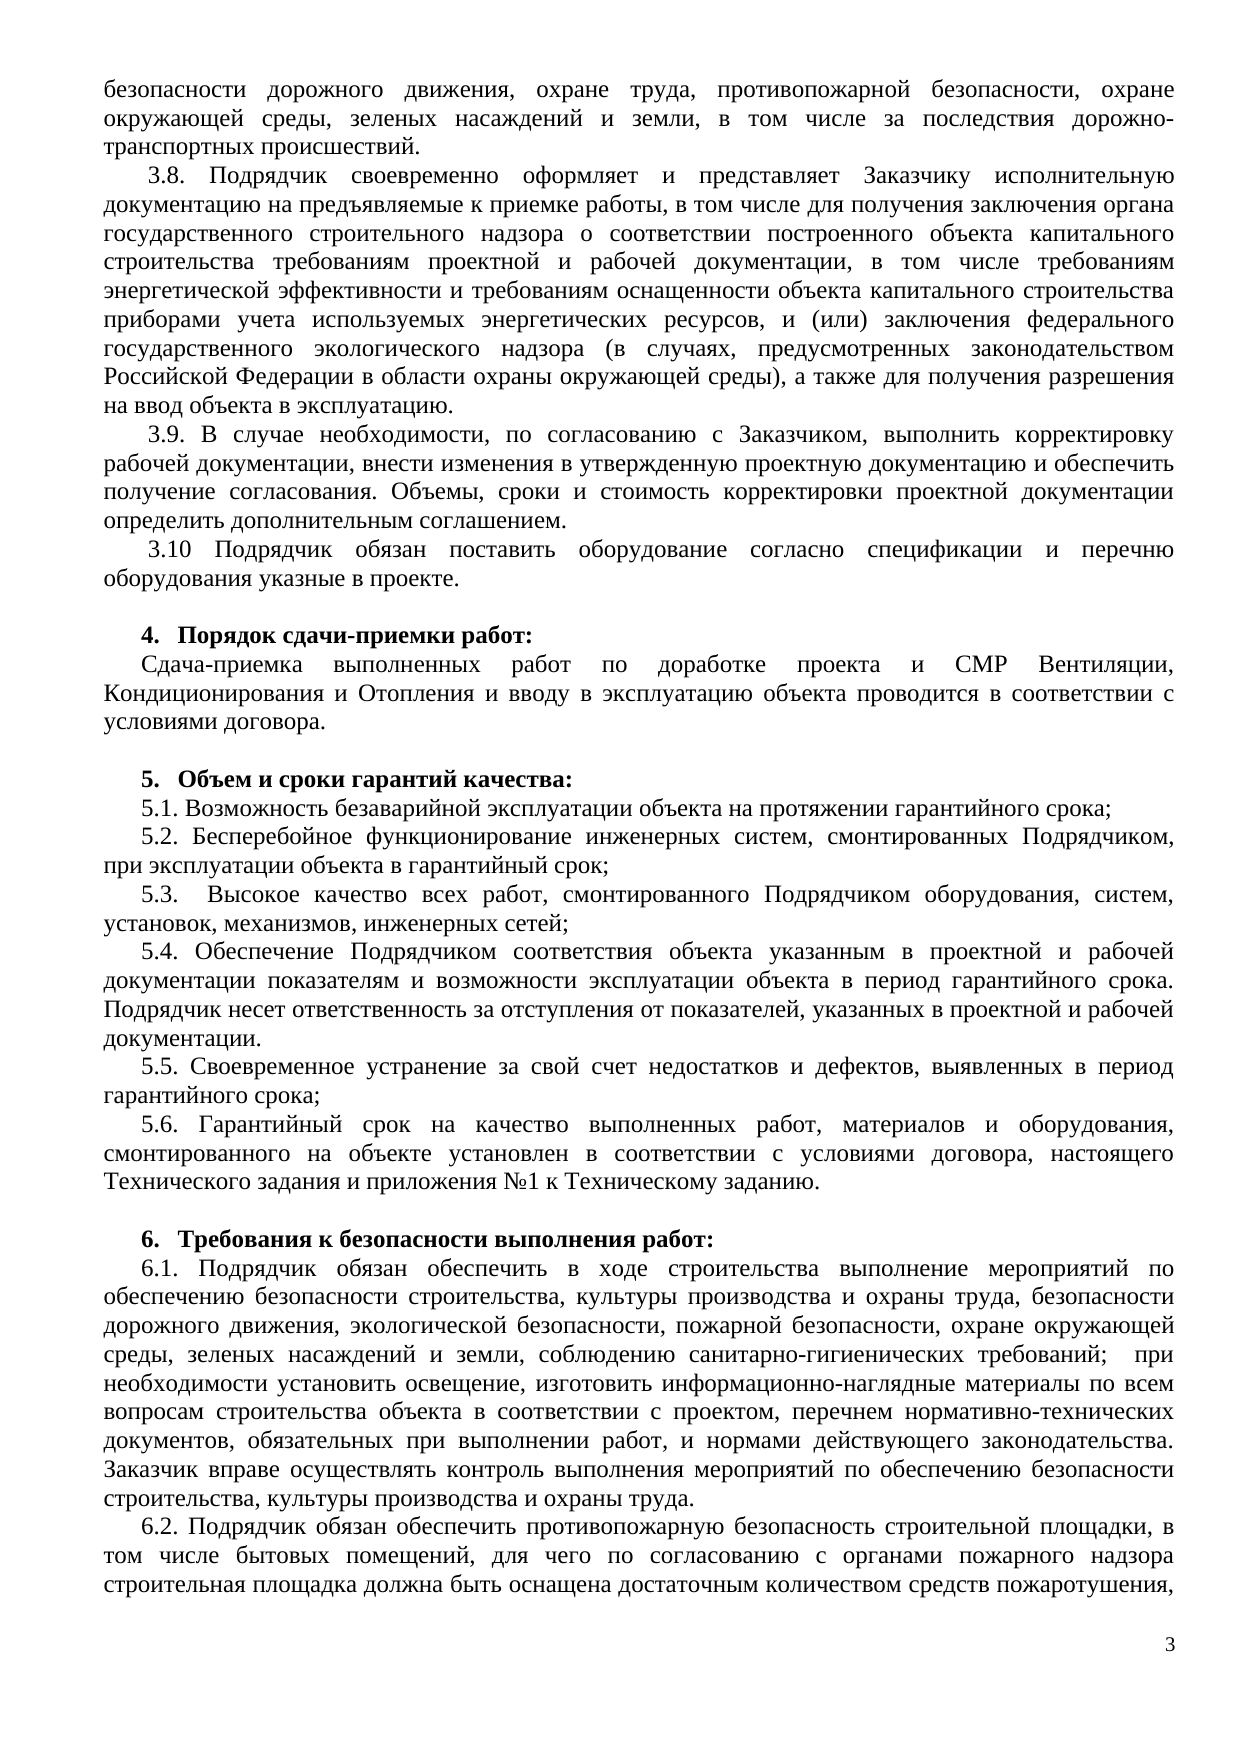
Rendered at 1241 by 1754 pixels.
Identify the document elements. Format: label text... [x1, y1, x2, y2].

text 6. Требования к безопасности выполнения работ: [141, 1224, 1175, 1253]
text 5.6. Гарантийный срок на качество выполненных работ, материалов и оборудования, смонтированного на объекте установлен в соответствии с условиями договора, настоящего Технического задания и приложения №1 к Техническому заданию. [103, 1109, 1175, 1195]
text 3.10 Подрядчик обязан поставить оборудование согласно спецификации и перечню оборудования указные в проекте. [103, 534, 1175, 591]
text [103, 74, 1175, 160]
text 5.3. Высокое качество всех работ, смонтированного Подрядчиком оборудования, систем, установок, механизмов, инженерных сетей; [103, 879, 1175, 936]
text 3.8. Подрядчик своевременно оформляет и представляет Заказчику исполнительную документацию на предъявляемые к приемке работы, в том числе для получения заключения органа государственного строительного надзора о соответствии построенного объекта капитального строительства требованиям проектной и рабочей документации, в том числе требованиям энергетической эффективности и требованиям оснащенности объекта капитального строительства приборами учета используемых энергетических ресурсов, и (или) заключения федерального государственного экологического надзора (в случаях, предусмотренных законодательством Российской Федерации в области охраны окружающей среды), а также для получения разрешения на ввод объекта в эксплуатацию. [103, 160, 1175, 419]
text 3.9. В случае необходимости, по согласованию с Заказчиком, выполнить корректировку рабочей документации, внести изменения в утвержденную проектную документацию и обеспечить получение согласования. Объемы, сроки и стоимость корректировки проектной документации определить дополнительным соглашением. [103, 419, 1175, 534]
text 4. Порядок сдачи-приемки работ: [141, 620, 1175, 649]
text 5. Объем и сроки гарантий качества: [103, 764, 1175, 793]
text 6.1. Подрядчик обязан обеспечить в ходе строительства выполнение мероприятий по обеспечению безопасности строительства, культуры производства и охраны труда, безопасности дорожного движения, экологической безопасности, пожарной безопасности, охране окружающей среды, зеленых насаждений и земли, соблюдению санитарно-гигиенических требований; при необходимости установить освещение, изготовить информационно-наглядные материалы по всем вопросам строительства объекта в соответствии с проектом, перечнем нормативно-технических документов, обязательных при выполнении работ, и нормами действующего законодательства. Заказчик вправе осуществлять контроль выполнения мероприятий по обеспечению безопасности строительства, культуры производства и охраны труда. [103, 1253, 1175, 1511]
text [103, 1511, 1175, 1598]
text 5.2. Бесперебойное функционирование инженерных систем, смонтированных Подрядчиком, при эксплуатации объекта в гарантийный срок; [103, 821, 1175, 879]
text 5.5. Своевременное устранение за свой счет недостатков и дефектов, выявленных в период гарантийного срока; [103, 1051, 1175, 1109]
text 5.1. Возможность безаварийной эксплуатации объекта на протяжении гарантийного срока; [141, 793, 1175, 821]
text Сдача-приемка выполненных работ по доработке проекта и СМР Вентиляции, Кондиционирования и Отопления и вводу в эксплуатацию объекта проводится в соответствии с условиями договора. [103, 649, 1175, 735]
text 5.4. Обеспечение Подрядчиком соответствия объекта указанным в проектной и рабочей документации показателям и возможности эксплуатации объекта в период гарантийного срока. Подрядчик несет ответственность за отступления от показателей, указанных в проектной и рабочей документации. [103, 936, 1175, 1051]
